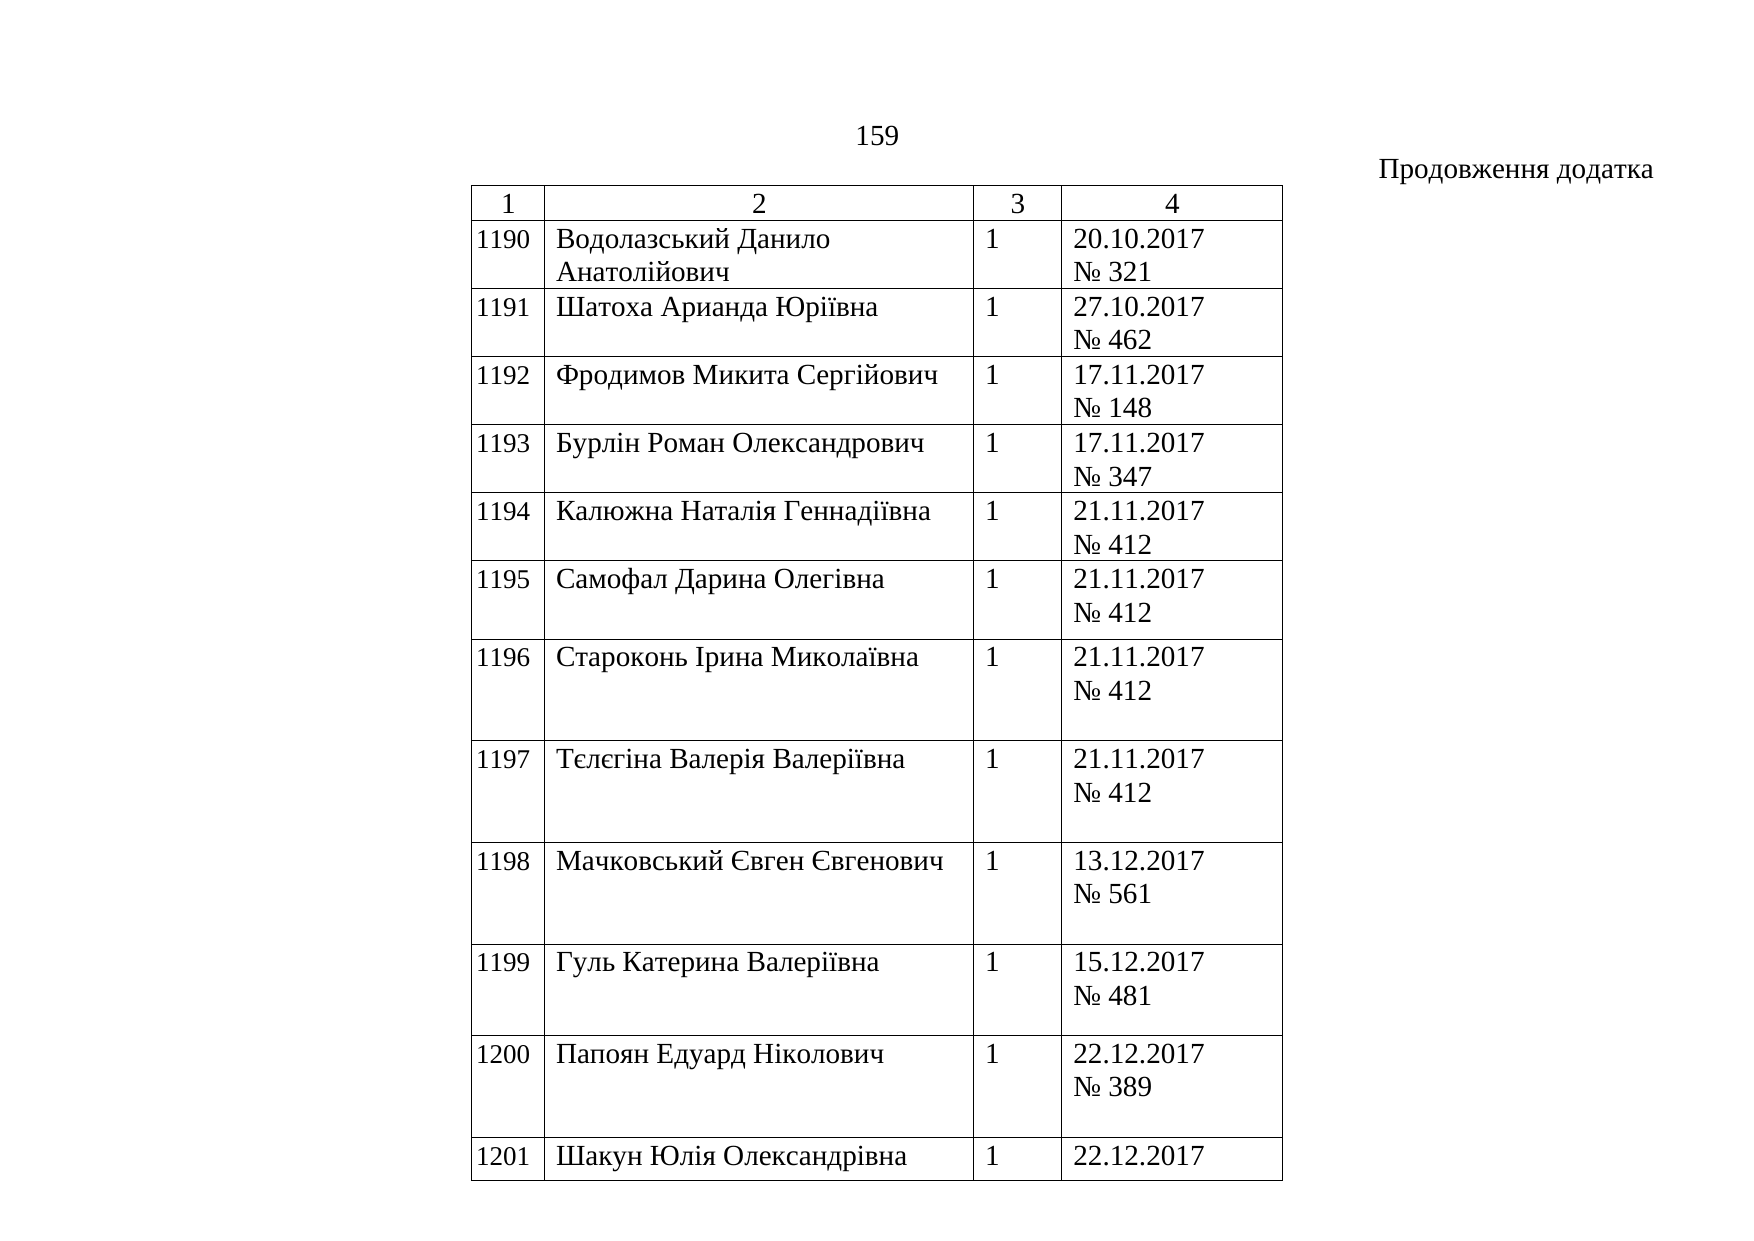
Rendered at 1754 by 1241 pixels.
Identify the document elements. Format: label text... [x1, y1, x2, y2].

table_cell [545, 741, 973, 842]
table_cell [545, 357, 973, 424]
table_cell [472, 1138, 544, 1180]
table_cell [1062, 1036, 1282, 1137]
table_header 3 [974, 186, 1061, 220]
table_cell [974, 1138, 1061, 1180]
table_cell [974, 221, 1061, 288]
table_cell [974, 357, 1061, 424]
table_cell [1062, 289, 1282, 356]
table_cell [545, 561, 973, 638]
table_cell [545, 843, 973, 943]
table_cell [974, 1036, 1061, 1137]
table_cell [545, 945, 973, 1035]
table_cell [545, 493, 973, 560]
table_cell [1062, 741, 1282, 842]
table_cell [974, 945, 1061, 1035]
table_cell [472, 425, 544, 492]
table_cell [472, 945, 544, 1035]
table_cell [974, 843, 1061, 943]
table_header 4 [1062, 186, 1282, 220]
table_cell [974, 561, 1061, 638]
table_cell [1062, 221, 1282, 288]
table_header 1 [472, 186, 544, 220]
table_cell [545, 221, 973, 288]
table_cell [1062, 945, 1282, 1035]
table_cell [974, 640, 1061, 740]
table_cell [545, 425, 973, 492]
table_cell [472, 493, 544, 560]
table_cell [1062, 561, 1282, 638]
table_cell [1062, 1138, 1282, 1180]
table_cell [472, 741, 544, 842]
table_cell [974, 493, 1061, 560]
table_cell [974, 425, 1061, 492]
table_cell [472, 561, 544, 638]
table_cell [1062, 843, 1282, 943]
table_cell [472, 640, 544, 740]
table_header 2 [545, 186, 973, 220]
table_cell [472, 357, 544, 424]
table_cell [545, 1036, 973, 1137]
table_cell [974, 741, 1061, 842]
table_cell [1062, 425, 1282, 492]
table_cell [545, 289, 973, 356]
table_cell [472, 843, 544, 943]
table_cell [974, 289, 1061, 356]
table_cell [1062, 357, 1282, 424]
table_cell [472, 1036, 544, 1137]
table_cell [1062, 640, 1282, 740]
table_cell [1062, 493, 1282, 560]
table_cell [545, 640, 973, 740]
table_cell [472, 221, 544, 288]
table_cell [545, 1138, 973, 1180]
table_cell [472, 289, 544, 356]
